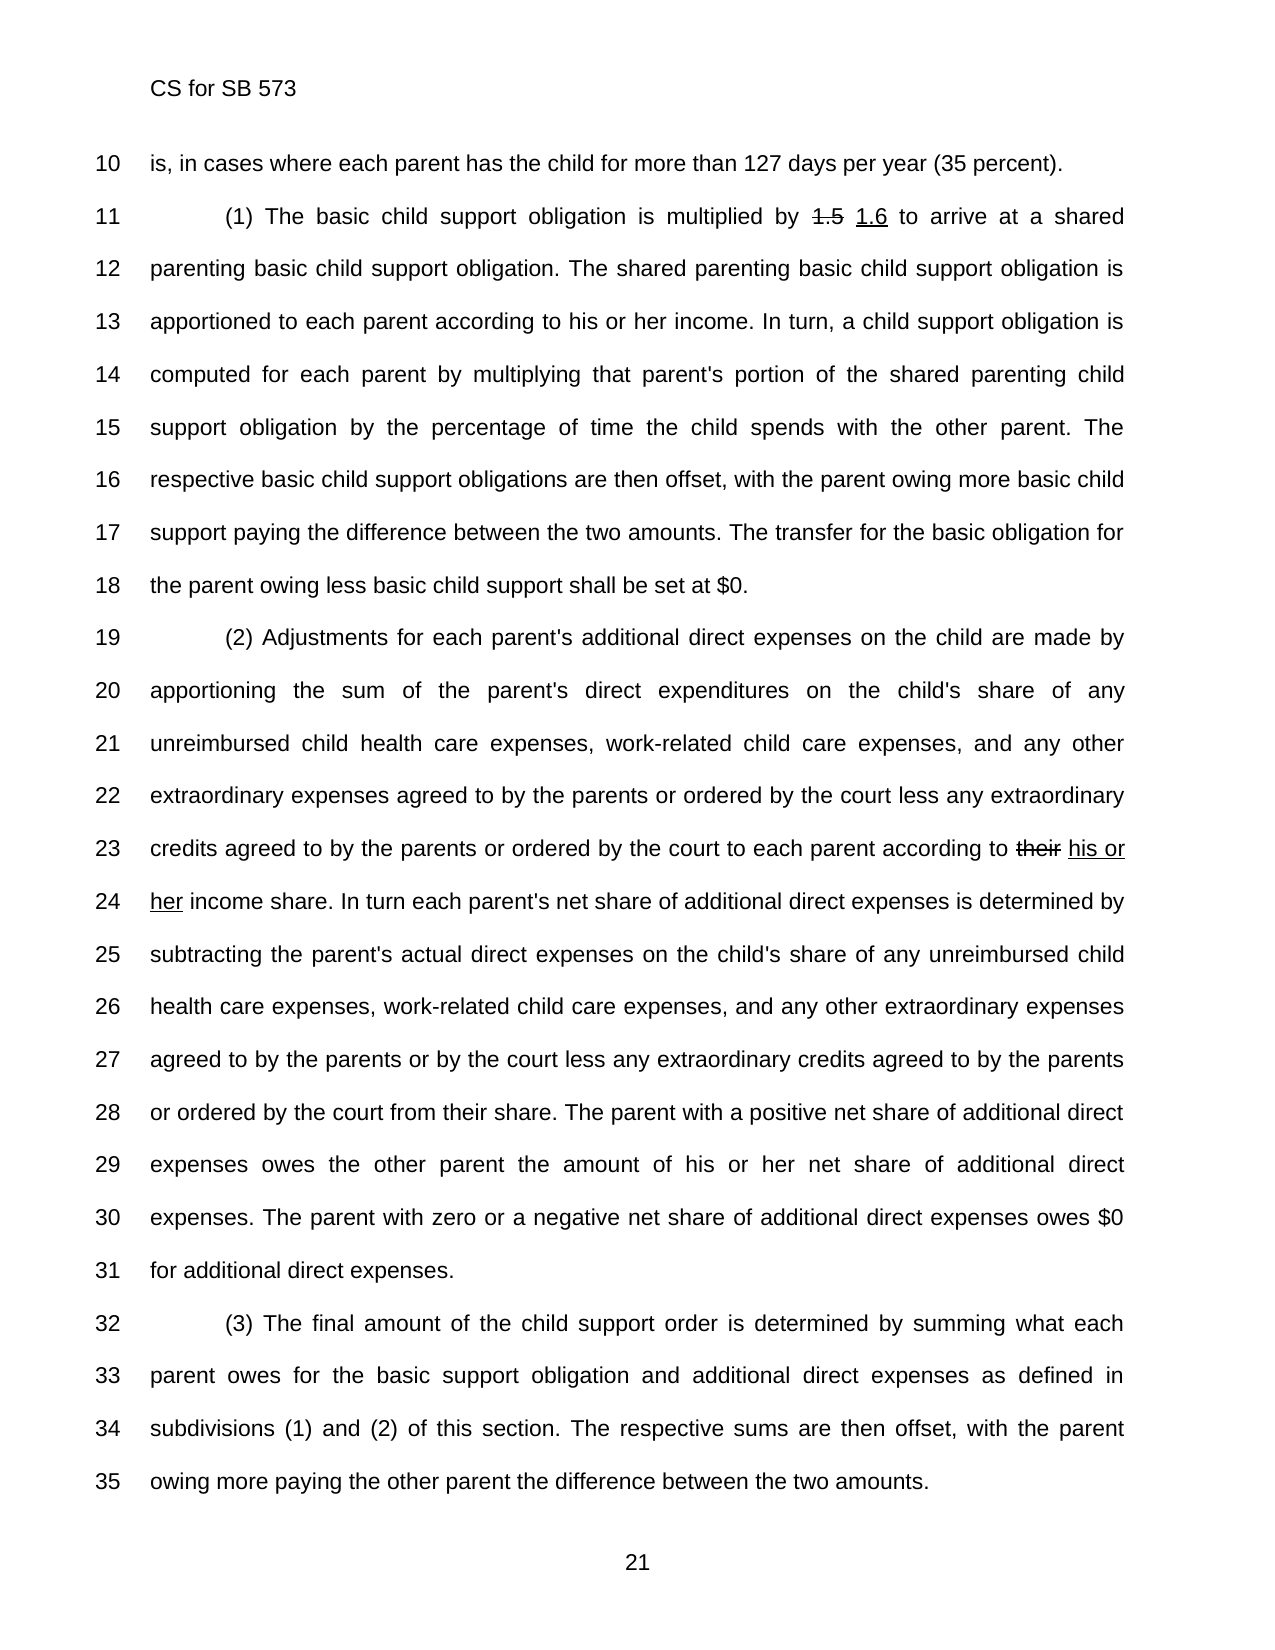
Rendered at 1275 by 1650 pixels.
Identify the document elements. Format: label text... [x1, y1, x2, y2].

text (1) The basic child support obligation is multiplied by 1.5 1.6 to arrive at a shared parenting basic child support obligation. The shared parenting basic child support obligation is apportioned to each parent according to his or her income. In turn, a child support obligation is computed for each parent by multiplying that parents portion of the shared parenting child support obligation by the percentage of time the child spends with the other parent. The respective basic child support obligations are then offset, with the parent owing more basic child support paying the difference between the two amounts. The transfer for the basic obligation for the parent owing less basic child support shall be set at $0. [150, 203, 1125, 598]
text (2) Adjustments for each parents additional direct expenses on the child are made by apportioning the sum of the parents direct expenditures on the childs share of any unreimbursed child health care expenses, work-related child care expenses, and any other extraordinary expenses agreed to by the parents or ordered by the court less any extraordinary credits agreed to by the parents or ordered by the court to each parent according to their his or her income share. In turn each parents net share of additional direct expenses is determined by subtracting the parents actual direct expenses on the childs share of any unreimbursed child health care expenses, work-related child care expenses, and any other extraordinary expenses agreed to by the parents or by the court less any extraordinary credits agreed to by the parents or ordered by the court from their share. The parent with a positive net share of additional direct expenses owes the other parent the amount of his or her net share of additional direct expenses. The parent with zero or a negative net share of additional direct expenses owes $0 for additional direct expenses. [150, 624, 1125, 1283]
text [150, 150, 1125, 176]
text (3) The final amount of the child support order is determined by summing what each parent owes for the basic support obligation and additional direct expenses as defined in subdivisions (1) and (2) of this section. The respective sums are then offset, with the parent owing more paying the other parent the difference between the two amounts. [150, 1309, 1125, 1494]
